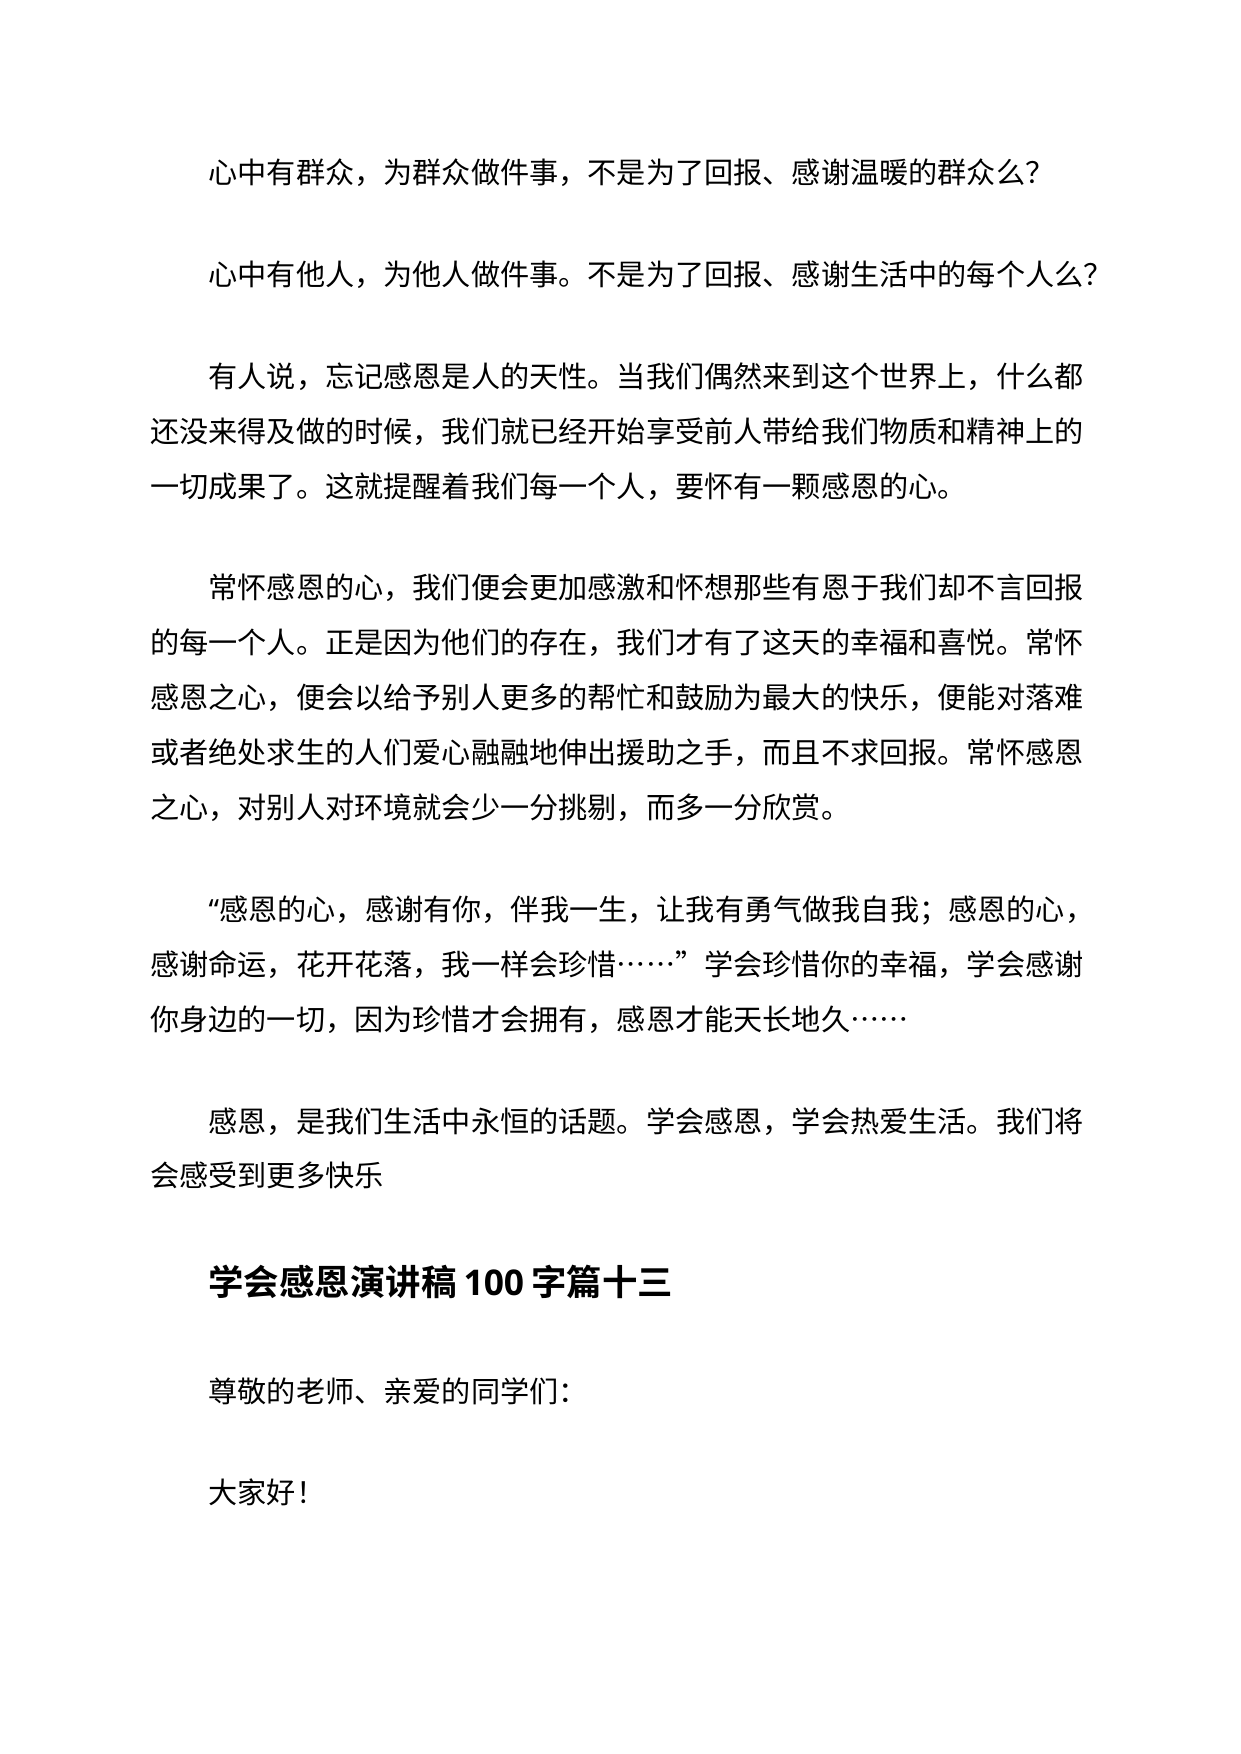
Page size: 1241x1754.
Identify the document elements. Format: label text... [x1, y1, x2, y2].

text 有人说，忘记感恩是人的天性。当我们偶然来到这个世界上，什么都还没来得及做的时候，我们就已经开始享受前人带给我们物质和精神上的一切成果了。这就提醒着我们每一个人，要怀有一颗感恩的心。 [150, 353, 1090, 506]
text 常怀感恩的心，我们便会更加感激和怀想那些有恩于我们却不言回报的每一个人。正是因为他们的存在，我们才有了这天的幸福和喜悦。常怀感恩之心，便会以给予别人更多的帮忙和鼓励为最大的快乐，便能对落难或者绝处求生的人们爱心融融地伸出援助之手，而且不求回报。常怀感恩之心，对别人对环境就会少一分挑剔，而多一分欣赏。 [150, 565, 1090, 827]
text 心中有他人，为他人做件事。不是为了回报、感谢生活中的每个人么？ [150, 252, 1090, 294]
text “感恩的心，感谢有你，伴我一生，让我有勇气做我自我；感恩的心，感谢命运，花开花落，我一样会珍惜……”学会珍惜你的幸福，学会感谢你身边的一切，因为珍惜才会拥有，感恩才能天长地久…… [150, 886, 1090, 1039]
text 感恩，是我们生活中永恒的话题。学会感恩，学会热爱生活。我们将会感受到更多快乐 [150, 1098, 1090, 1195]
text 心中有群众，为群众做件事，不是为了回报、感谢温暖的群众么？ [150, 150, 1090, 192]
text 大家好！ [150, 1470, 1090, 1512]
text 尊敬的老师、亲爱的同学们： [150, 1368, 1090, 1411]
text 学会感恩演讲稿100字篇十三 [150, 1255, 1090, 1306]
